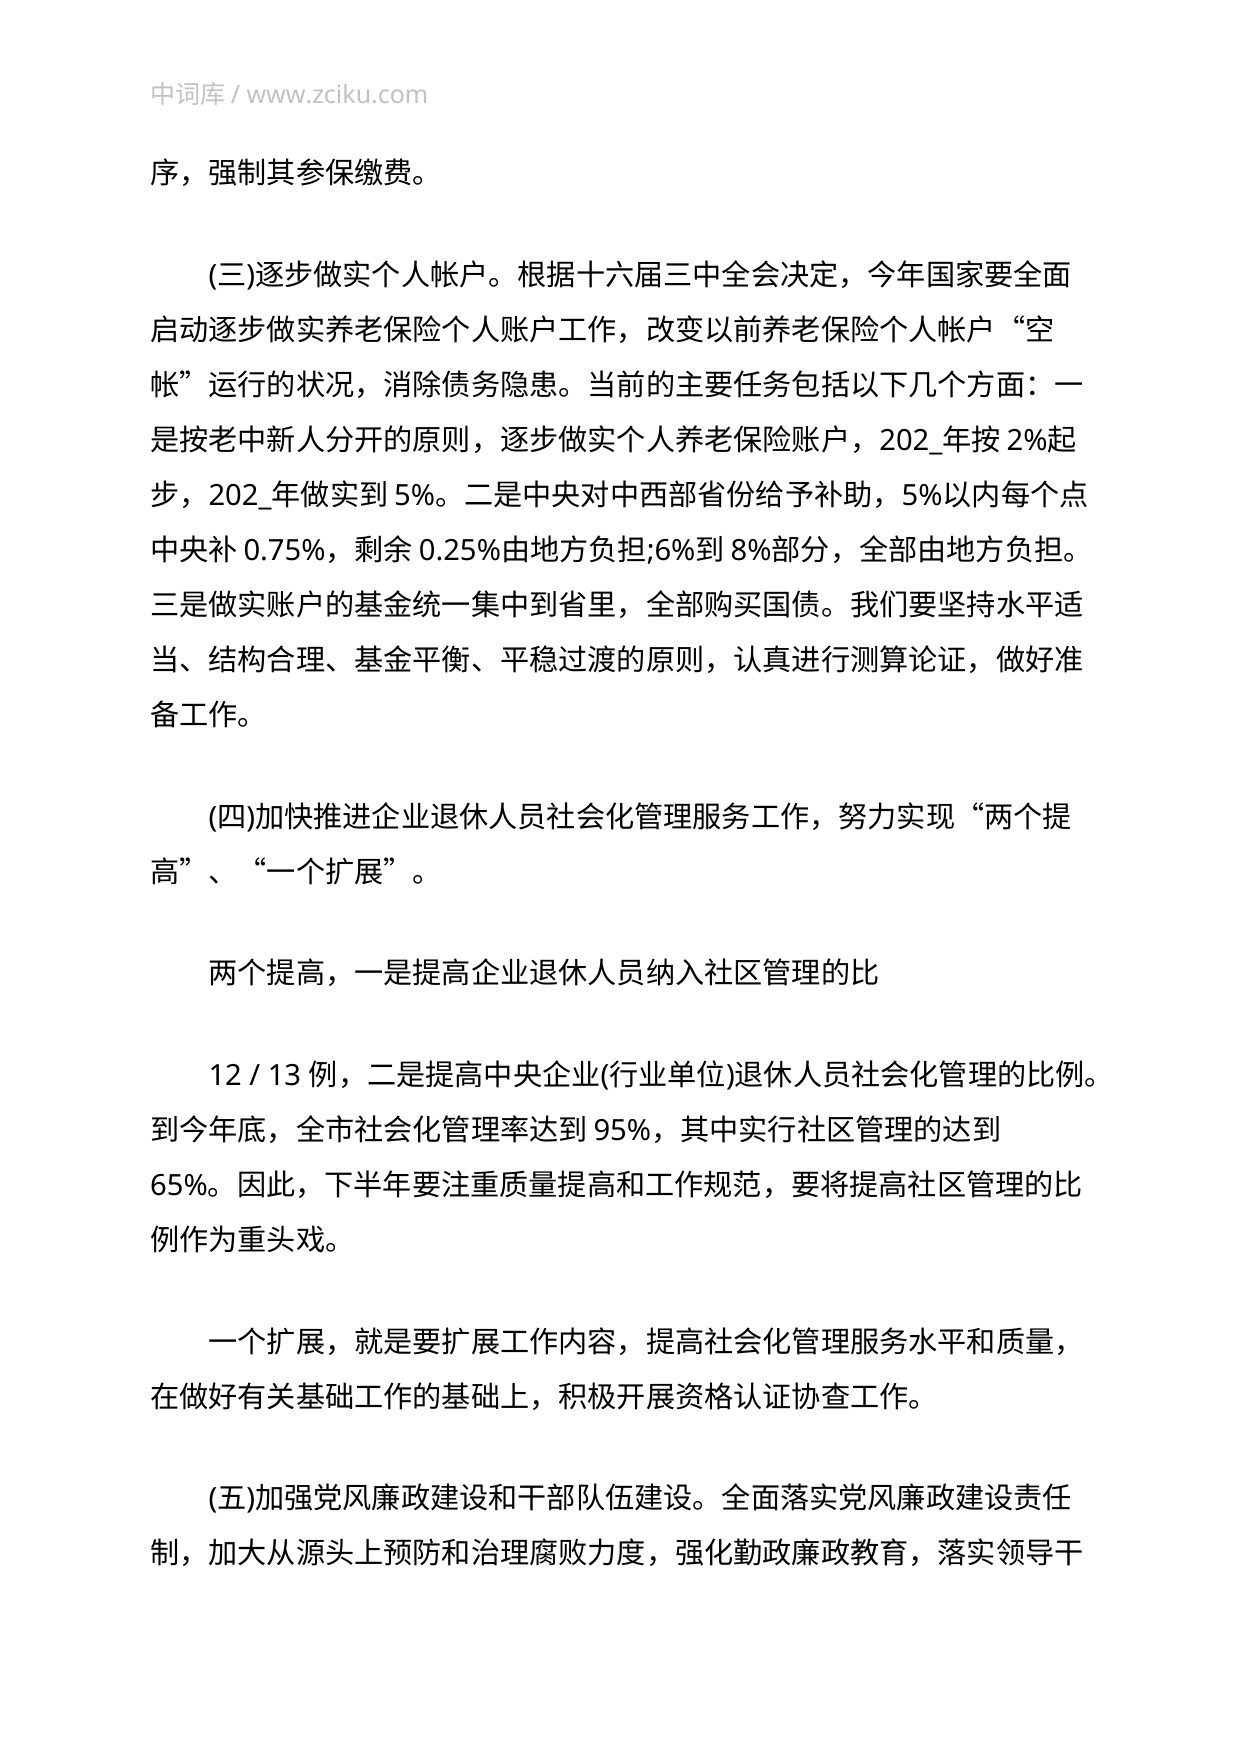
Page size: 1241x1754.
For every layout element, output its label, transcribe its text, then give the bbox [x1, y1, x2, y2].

text (三)逐步做实个人帐户。根据十六届三中全会决定，今年国家要全面启动逐步做实养老保险个人账户工作，改变以前养老保险个人帐户“空帐”运行的状况，消除债务隐患。当前的主要任务包括以下几个方面：一是按老中新人分开的原则，逐步做实个人养老保险账户，202_年按2%起步，202_年做实到5%。二是中央对中西部省份给予补助，5%以内每个点中央补0.75%，剩余0.25%由地方负担;6%到8%部分，全部由地方负担。三是做实账户的基金统一集中到省里，全部购买国债。我们要坚持水平适当、结构合理、基金平衡、平稳过渡的原则，认真进行测算论证，做好准备工作。 [150, 252, 1090, 734]
text 一个扩展，就是要扩展工作内容，提高社会化管理服务水平和质量，在做好有关基础工作的基础上，积极开展资格认证协查工作。 [150, 1318, 1090, 1416]
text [150, 1475, 1090, 1572]
text (四)加快推进企业退休人员社会化管理服务工作，努力实现“两个提高”、“一个扩展”。 [150, 793, 1090, 890]
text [150, 150, 1090, 192]
text 12 / 13 例，二是提高中央企业(行业单位)退休人员社会化管理的比例。到今年底，全市社会化管理率达到95%，其中实行社区管理的达到65%。因此，下半年要注重质量提高和工作规范，要将提高社区管理的比例作为重头戏。 [150, 1052, 1090, 1259]
text 两个提高，一是提高企业退休人员纳入社区管理的比 [150, 950, 1090, 992]
